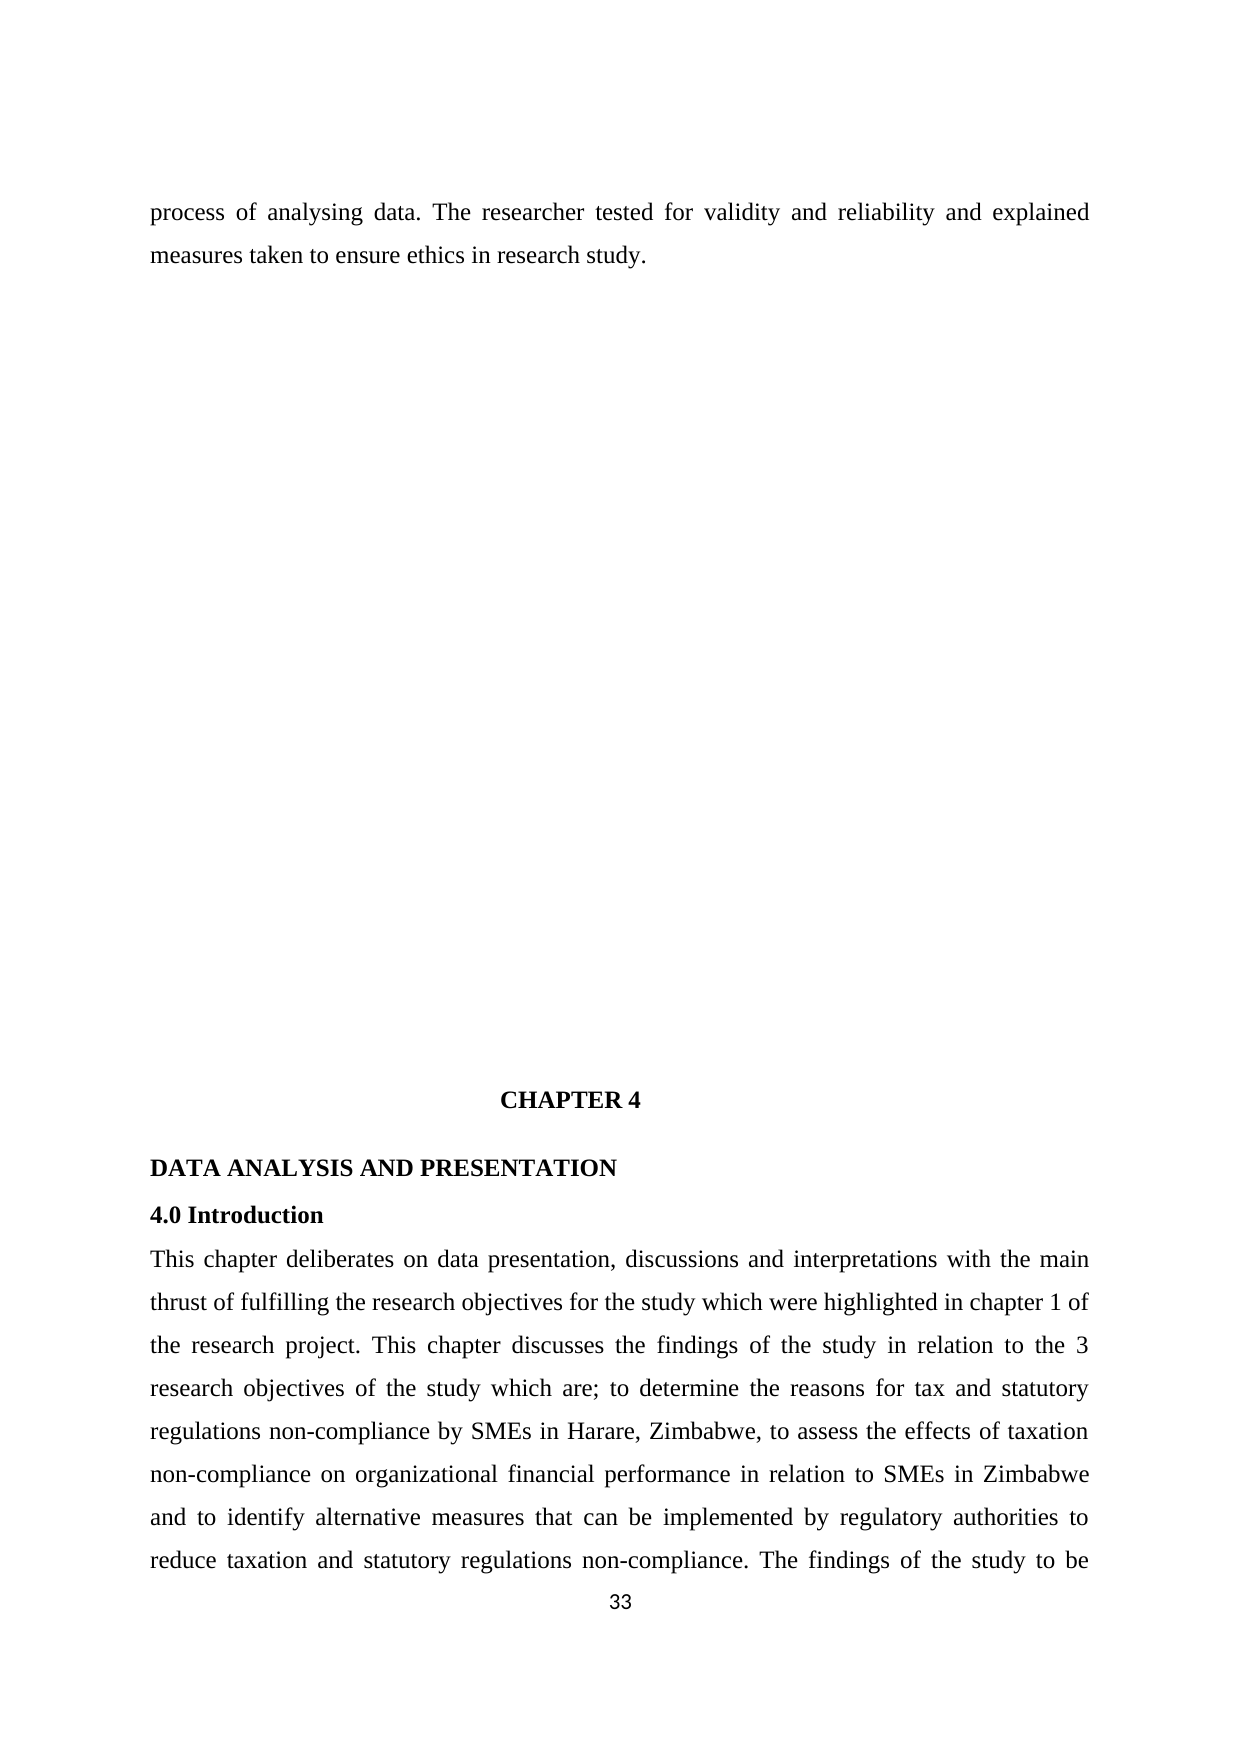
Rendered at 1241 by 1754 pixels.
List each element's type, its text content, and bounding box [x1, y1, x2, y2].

text CHAPTER 4 [150, 1085, 1090, 1114]
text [150, 197, 1090, 268]
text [150, 1244, 1090, 1574]
text DATA ANALYSIS AND PRESENTATION [150, 1153, 1090, 1182]
text 4.0 Introduction [150, 1201, 1090, 1229]
